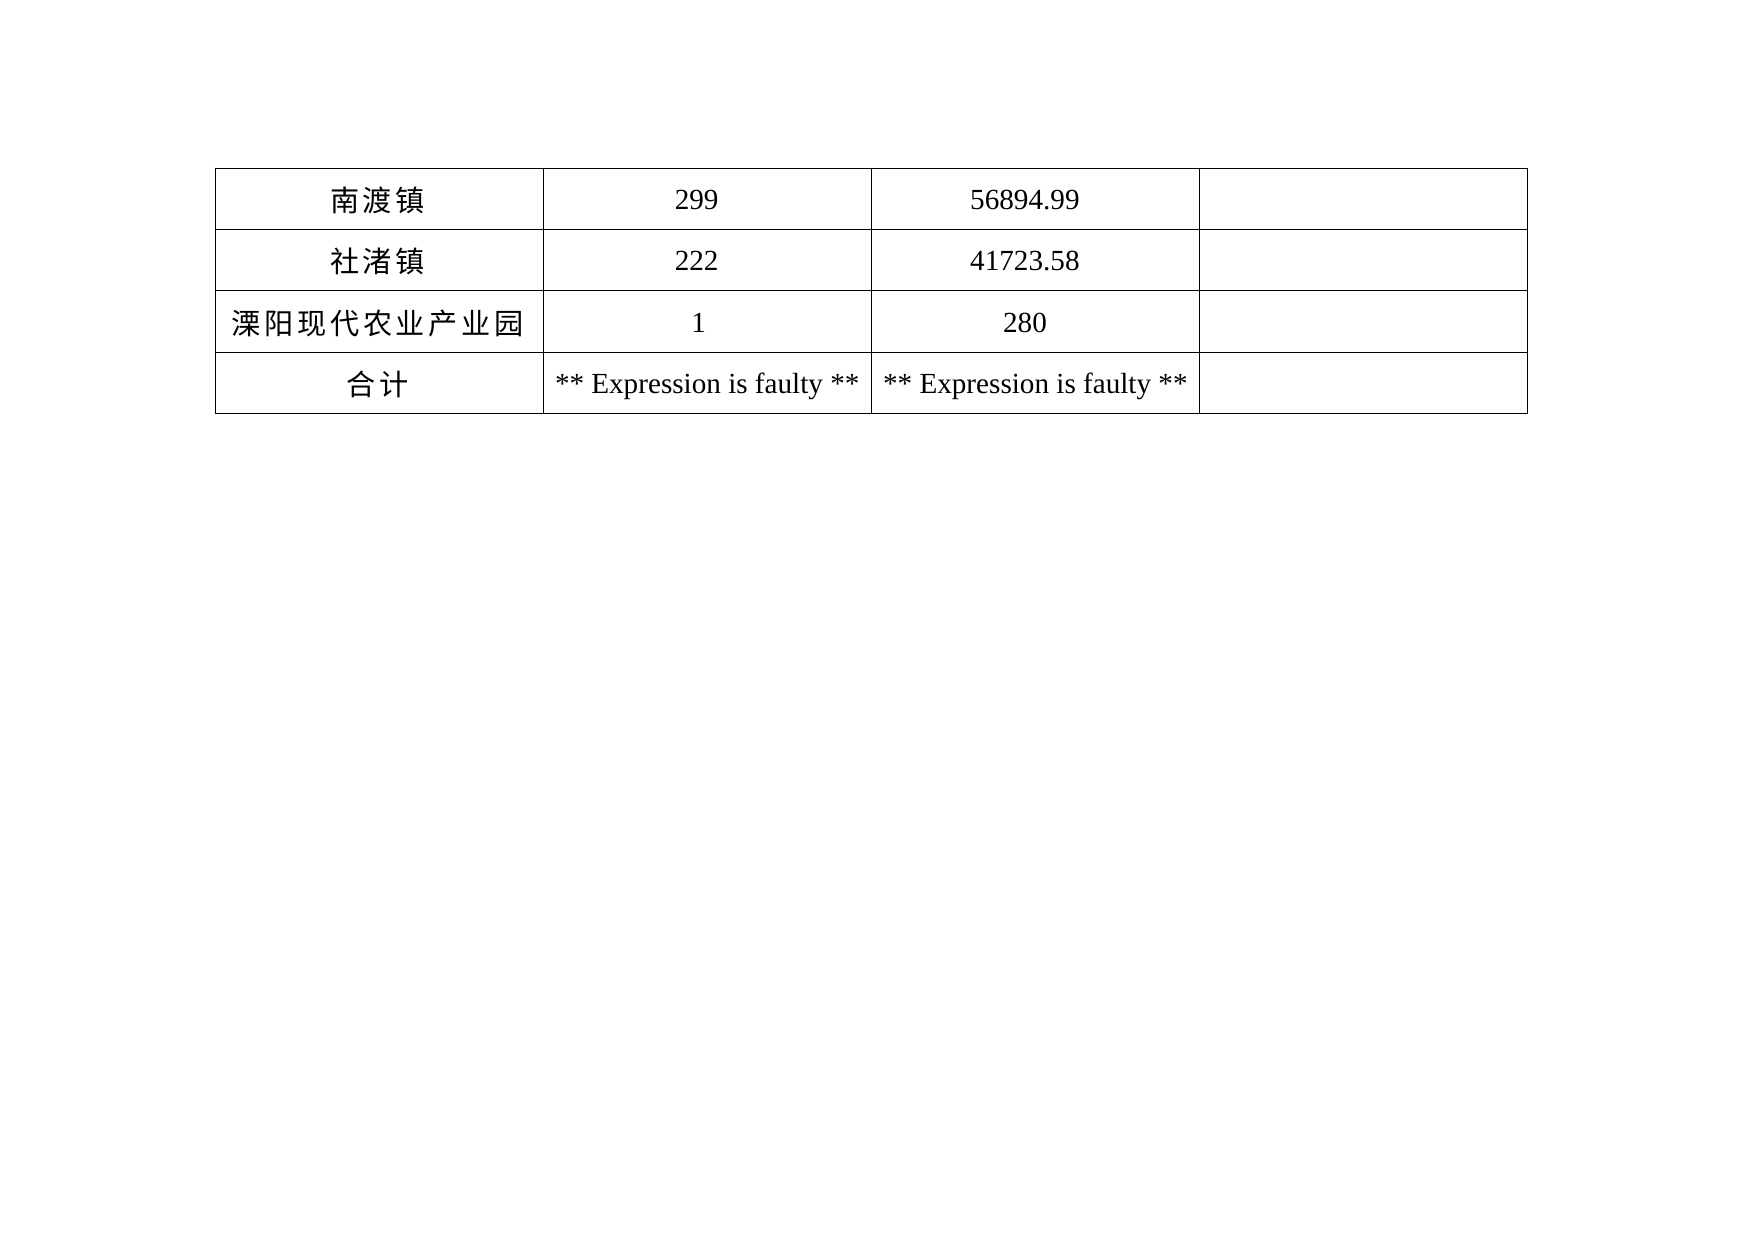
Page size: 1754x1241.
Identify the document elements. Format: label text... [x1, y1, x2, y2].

table_cell 41723.58 [872, 230, 1199, 290]
table_cell 合计 [216, 353, 543, 413]
table_cell 溧阳现代农业产业园 [216, 291, 543, 352]
table_cell 1463 [544, 353, 871, 413]
table_cell 社渚镇 [216, 230, 543, 290]
table_cell 222 [544, 230, 871, 290]
table_cell 1 [544, 291, 871, 352]
table_cell 299 [544, 169, 871, 229]
table_cell [1200, 291, 1527, 352]
table_cell [1200, 230, 1527, 290]
table_cell 南渡镇 [216, 169, 543, 229]
table_cell [1200, 353, 1527, 413]
table_cell 280 [872, 291, 1199, 352]
table_cell 56894.99 [872, 169, 1199, 229]
table_cell [1200, 169, 1527, 229]
table_cell 330141.54 [872, 353, 1199, 413]
